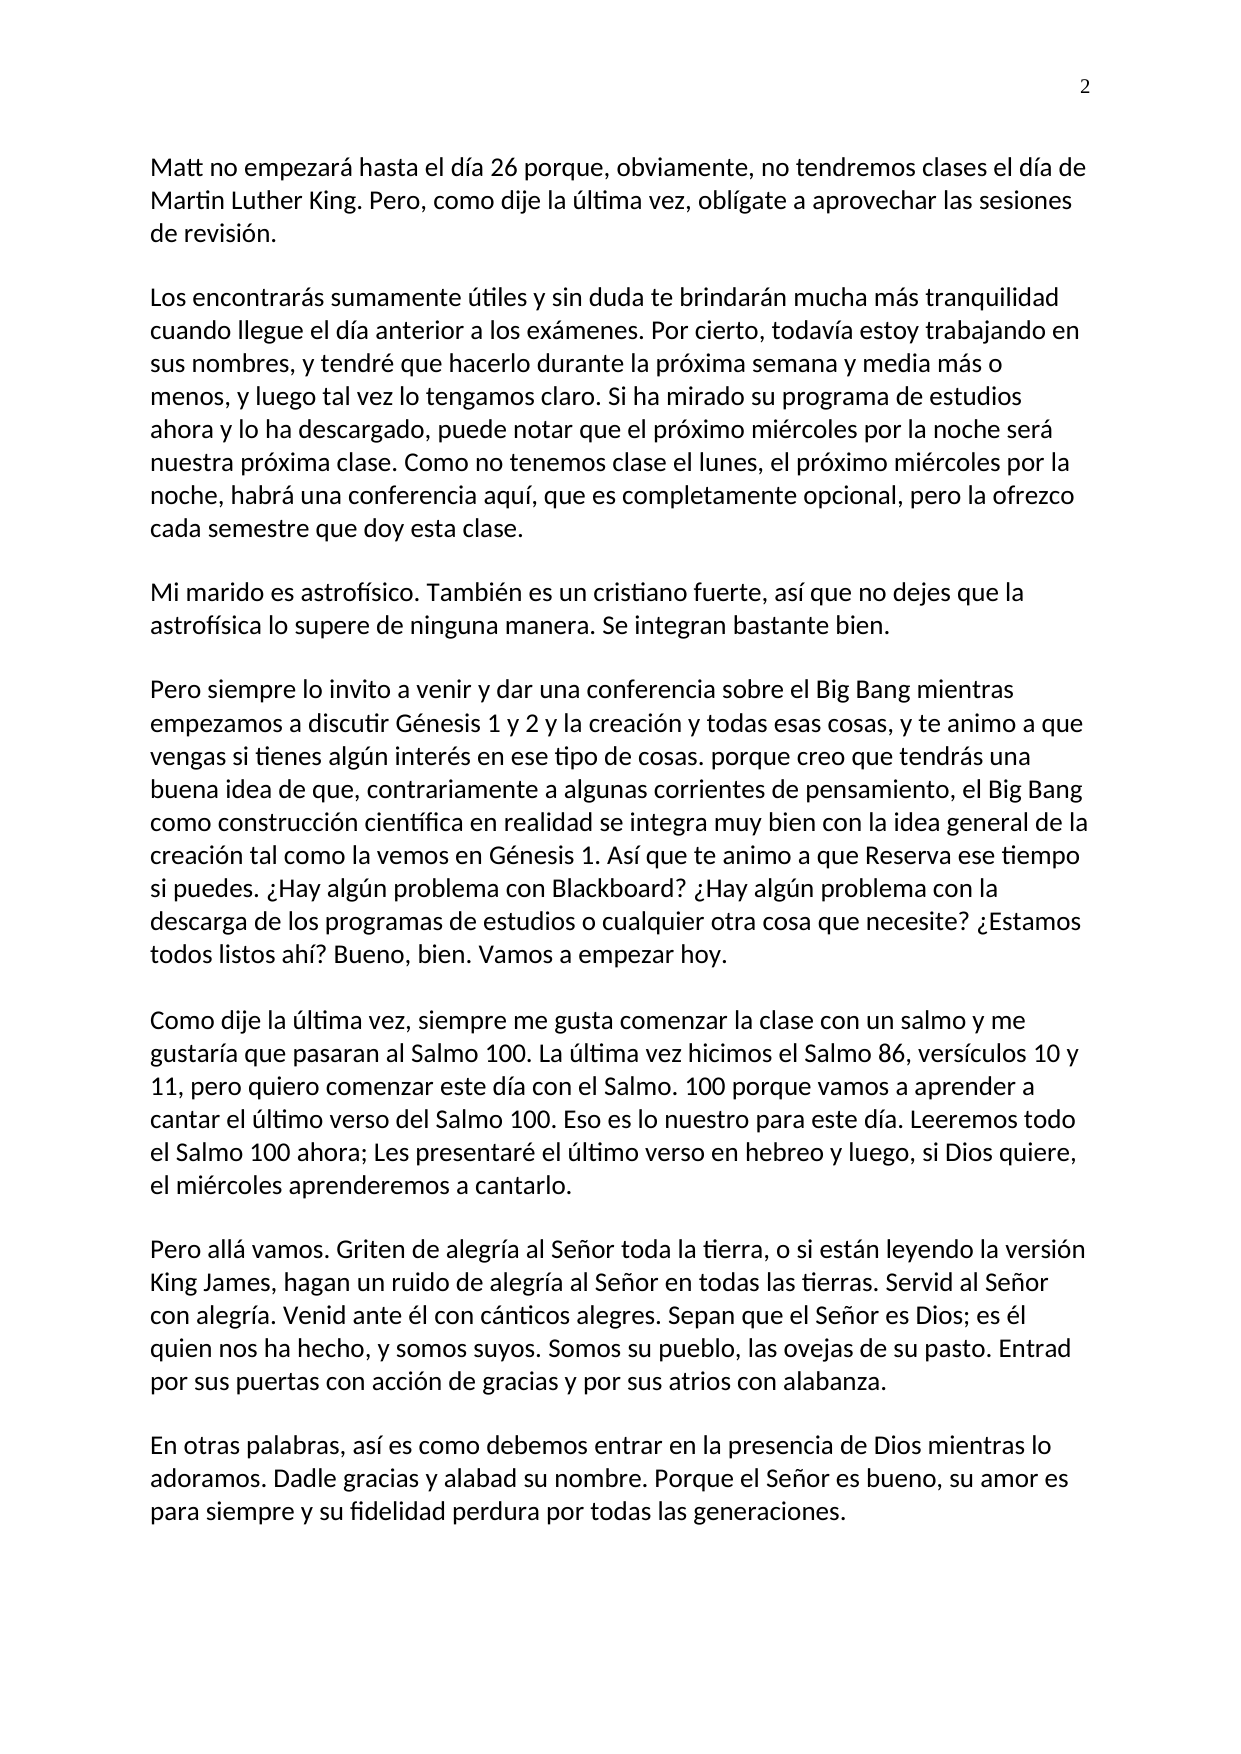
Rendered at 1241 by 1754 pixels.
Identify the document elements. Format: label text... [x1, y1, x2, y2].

text Pero allá vamos. Griten de alegría al Señor toda la tierra, o si están leyendo la versión King James, hagan un ruido de alegría al Señor en todas las tierras. Servid al Señor con alegría. Venid ante él con cánticos alegres. Sepan que el Señor es Dios; es él quien nos ha hecho, y somos suyos. Somos su pueblo, las ovejas de su pasto. Entrad por sus puertas con acción de gracias y por sus atrios con alabanza. [150, 1232, 1090, 1397]
text Mi marido es astrofísico. También es un cristiano fuerte, así que no dejes que la astrofísica lo supere de ninguna manera. Se integran bastante bien. [150, 576, 1090, 642]
text Los encontrarás sumamente útiles y sin duda te brindarán mucha más tranquilidad cuando llegue el día anterior a los exámenes. Por cierto, todavía estoy trabajando en sus nombres, y tendré que hacerlo durante la próxima semana y media más o menos, y luego tal vez lo tengamos claro. Si ha mirado su programa de estudios ahora y lo ha descargado, puede notar que el próximo miércoles por la noche será nuestra próxima clase. Como no tenemos clase el lunes, el próximo miércoles por la noche, habrá una conferencia aquí, que es completamente opcional, pero la ofrezco cada semestre que doy esta clase. [150, 280, 1090, 544]
text En otras palabras, así es como debemos entrar en la presencia de Dios mientras lo adoramos. Dadle gracias y alabad su nombre. Porque el Señor es bueno, su amor es para siempre y su fidelidad perdura por todas las generaciones. [150, 1428, 1090, 1527]
text Pero siempre lo invito a venir y dar una conferencia sobre el Big Bang mientras empezamos a discutir Génesis 1 y 2 y la creación y todas esas cosas, y te animo a que vengas si tienes algún interés en ese tipo de cosas. porque creo que tendrás una buena idea de que, contrariamente a algunas corrientes de pensamiento, el Big Bang como construcción científica en realidad se integra muy bien con la idea general de la creación tal como la vemos en Génesis 1. Así que te animo a que Reserva ese tiempo si puedes. ¿Hay algún problema con Blackboard? ¿Hay algún problema con la descarga de los programas de estudios o cualquier otra cosa que necesite? ¿Estamos todos listos ahí? Bueno, bien. Vamos a empezar hoy. Como dije la última vez, siempre me gusta comenzar la clase con un salmo y me gustaría que pasaran al Salmo 100. La última vez hicimos el Salmo 86, versículos 10 y 11, pero quiero comenzar este día con el Salmo. 100 porque vamos a aprender a cantar el último verso del Salmo 100. Eso es lo nuestro para este día. Leeremos todo el Salmo 100 ahora; Les presentaré el último verso en hebreo y luego, si Dios quiere, el miércoles aprenderemos a cantarlo. [150, 673, 1090, 1201]
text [150, 150, 1090, 249]
